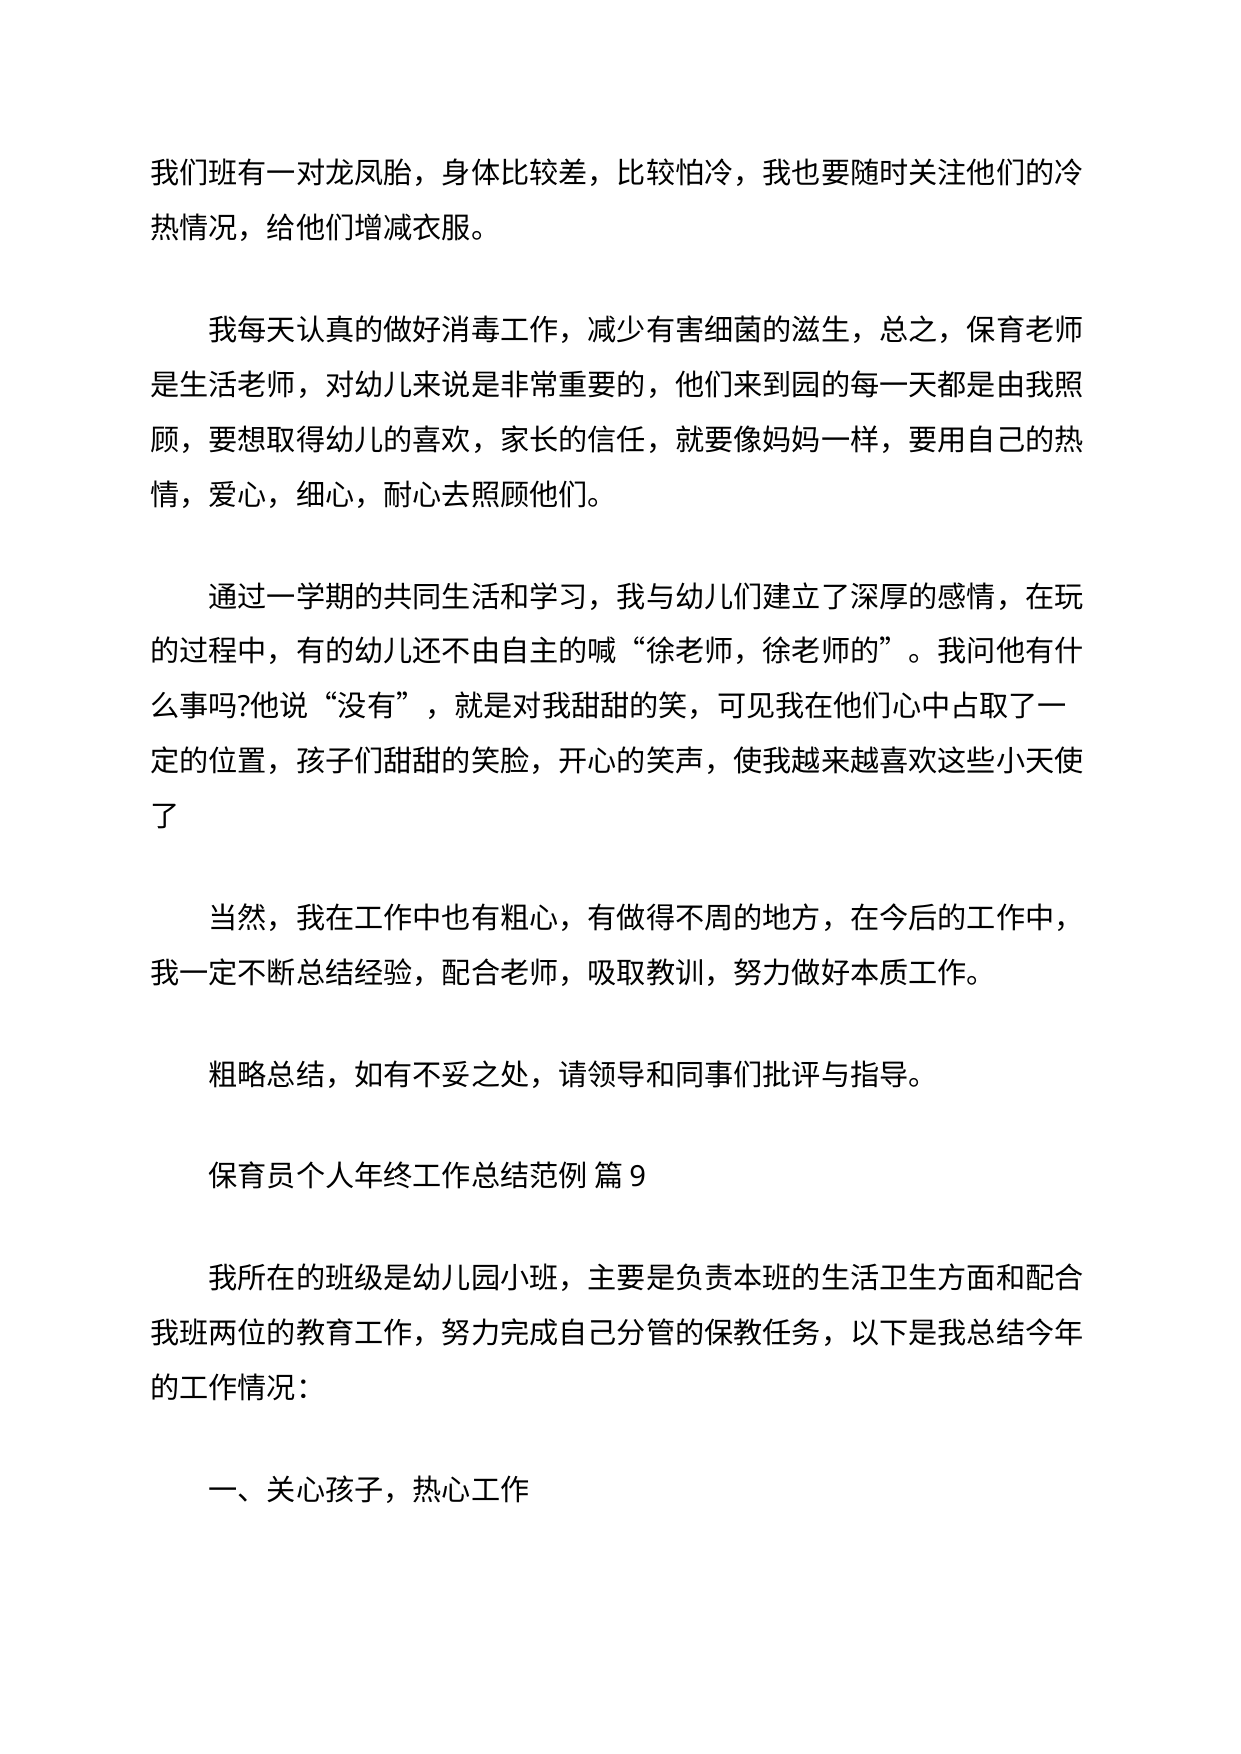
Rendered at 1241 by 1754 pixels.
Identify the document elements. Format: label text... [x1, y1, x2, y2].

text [150, 150, 1090, 247]
text 一、关心孩子，热心工作 [150, 1467, 1090, 1509]
text 粗略总结，如有不妥之处，请领导和同事们批评与指导。 [150, 1051, 1090, 1093]
text 通过一学期的共同生活和学习，我与幼儿们建立了深厚的感情，在玩的过程中，有的幼儿还不由自主的喊“徐老师，徐老师的”。我问他有什么事吗?他说“没有”，就是对我甜甜的笑，可见我在他们心中占取了一定的位置，孩子们甜甜的笑脸，开心的笑声，使我越来越喜欢这些小天使了 [150, 573, 1090, 835]
text 我所在的班级是幼儿园小班，主要是负责本班的生活卫生方面和配合我班两位的教育工作，努力完成自己分管的保教任务，以下是我总结今年的工作情况： [150, 1255, 1090, 1407]
text 我每天认真的做好消毒工作，减少有害细菌的滋生，总之，保育老师是生活老师，对幼儿来说是非常重要的，他们来到园的每一天都是由我照顾，要想取得幼儿的喜欢，家长的信任，就要像妈妈一样，要用自己的热情，爱心，细心，耐心去照顾他们。 [150, 307, 1090, 514]
text 当然，我在工作中也有粗心，有做得不周的地方，在今后的工作中，我一定不断总结经验，配合老师，吸取教训，努力做好本质工作。 [150, 894, 1090, 992]
text 保育员个人年终工作总结范例 篇9 [150, 1153, 1090, 1195]
